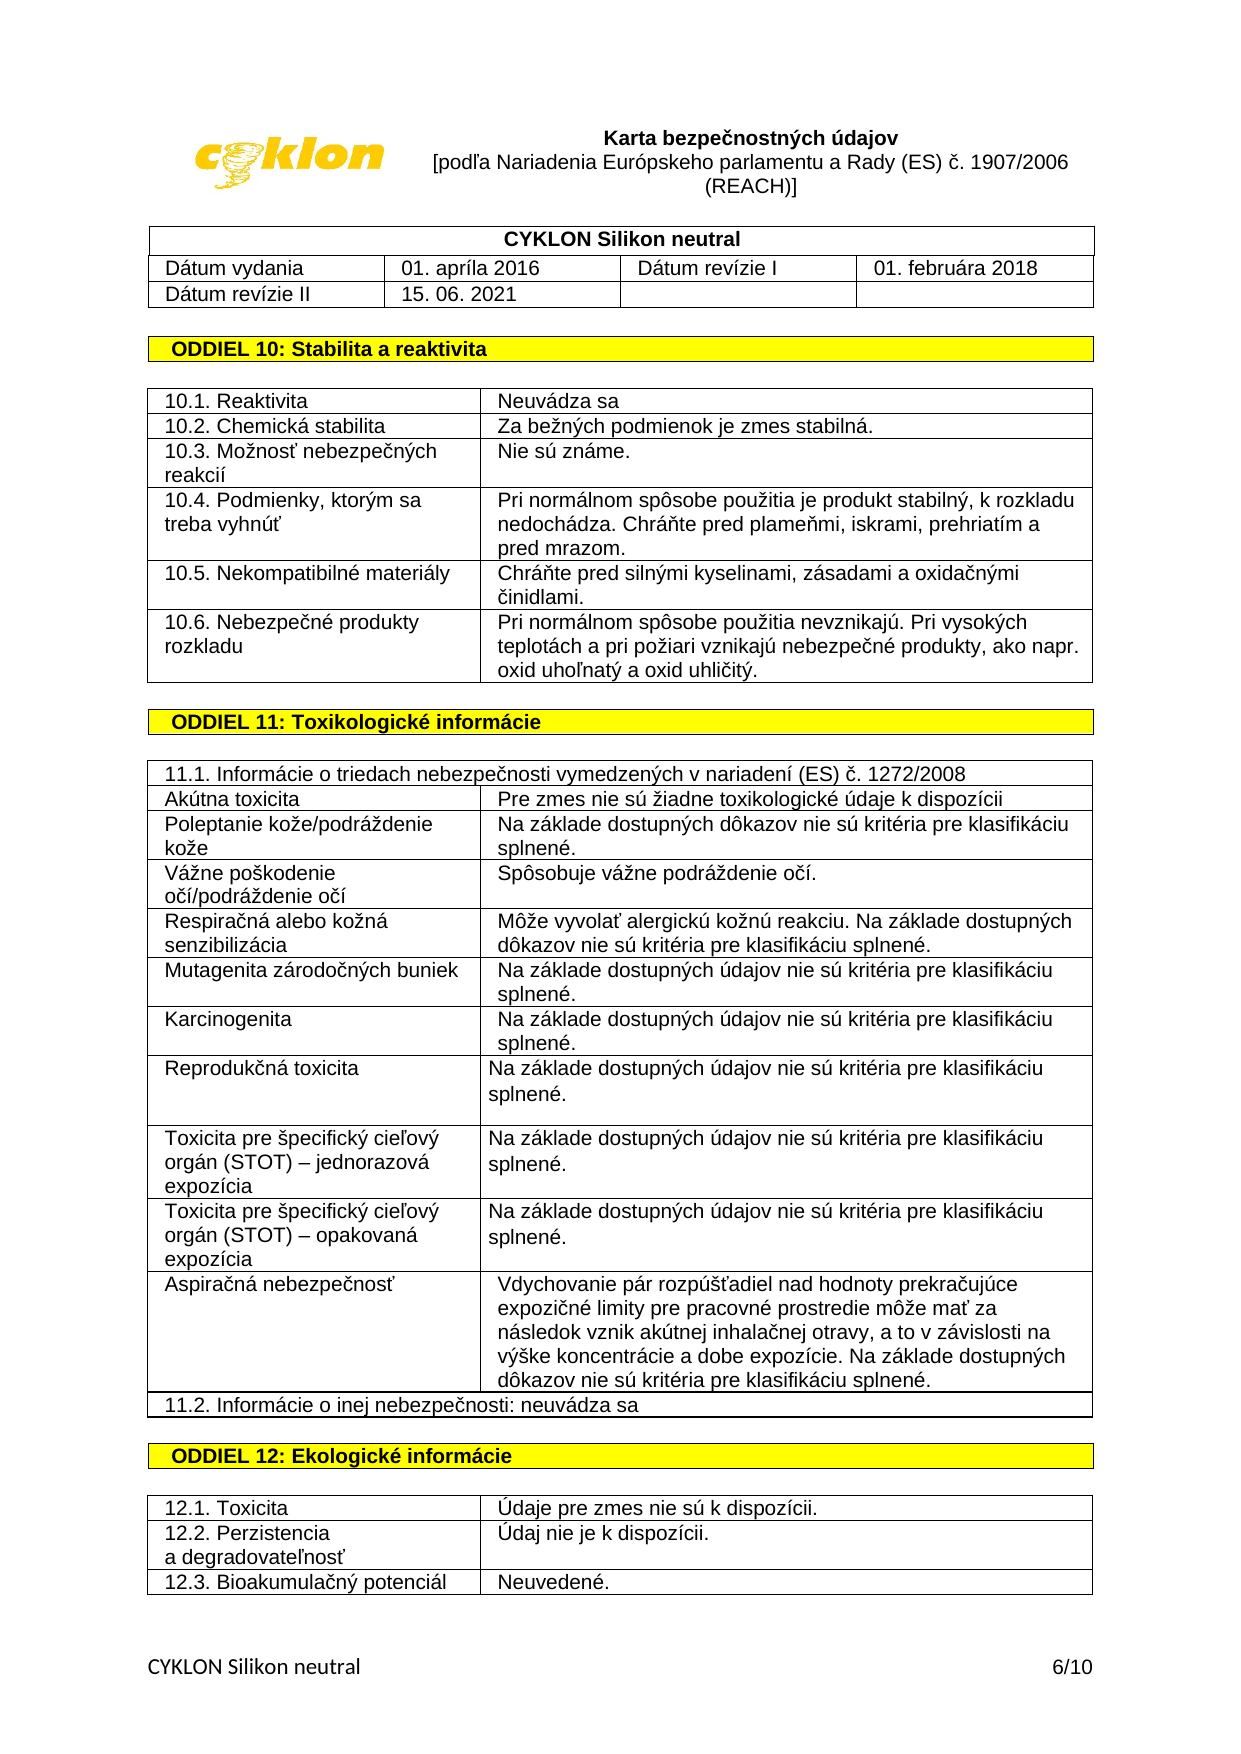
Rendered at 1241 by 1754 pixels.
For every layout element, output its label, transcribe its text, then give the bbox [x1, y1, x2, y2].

table_cell Respiračná alebo kožná senzibilizácia [148, 909, 480, 957]
table_cell Chráňte pred silnými kyselinami, zásadami a oxidačnými činidlami. [481, 561, 1092, 609]
table_cell Poleptanie kože/podráždenie kože [148, 811, 480, 859]
table_cell Spôsobuje vážne podráždenie očí. [481, 860, 1092, 908]
table_cell 10.6. Nebezpečné produkty rozkladu [148, 610, 480, 682]
table_header ODDIEL 12: Ekologické informácie [149, 1444, 1093, 1468]
table_cell Pre zmes nie sú žiadne toxikologické údaje k dispozícii [481, 786, 1092, 810]
table_header ODDIEL 10: Stabilita a reaktivita [149, 337, 1093, 361]
table_cell Na základe dostupných dôkazov nie sú kritéria pre klasifikáciu splnené. [481, 811, 1092, 859]
table_cell 10.3. Možnosť nebezpečných reakcií [148, 439, 480, 487]
table_cell 12.3. Bioakumulačný potenciál [148, 1570, 480, 1594]
table_cell Vážne poškodenie očí/podráždenie očí [148, 860, 480, 908]
table_header 10.1. Reaktivita [148, 389, 480, 413]
table_cell Na základe dostupných údajov nie sú kritéria pre klasifikáciu splnené. [481, 1126, 1092, 1198]
table_cell Aspiračná nebezpečnosť [148, 1272, 480, 1391]
table_cell Za bežných podmienok je zmes stabilná. [481, 414, 1092, 438]
table_header 12.1. Toxicita [148, 1496, 480, 1520]
table_cell Akútna toxicita [148, 786, 480, 810]
table_cell Pri normálnom spôsobe použitia je produkt stabilný, k rozkladu nedochádza. Chráňte pred plameňmi, iskrami, prehriatím a pred mrazom. [481, 488, 1092, 560]
table_cell Mutagenita zárodočných buniek [148, 958, 480, 1006]
table_cell Na základe dostupných údajov nie sú kritéria pre klasifikáciu splnené. [481, 1056, 1092, 1125]
table_cell Na základe dostupných údajov nie sú kritéria pre klasifikáciu splnené. [481, 1199, 1092, 1271]
table_cell 10.5. Nekompatibilné materiály [148, 561, 480, 609]
table_header Neuvádza sa [481, 389, 1092, 413]
table_cell 12.2. Perzistencia a degradovateľnosť [148, 1521, 480, 1569]
table_cell 10.2. Chemická stabilita [148, 414, 480, 438]
table_cell Nie sú známe. [481, 439, 1092, 487]
table_cell Toxicita pre špecifický cieľový orgán (STOT) – jednorazová expozícia [148, 1126, 480, 1198]
table_cell 10.4. Podmienky, ktorým sa treba vyhnúť [148, 488, 480, 560]
table_cell Reprodukčná toxicita [148, 1056, 480, 1125]
table_cell Karcinogenita [148, 1007, 480, 1055]
table_cell Údaj nie je k dispozícii. [481, 1521, 1092, 1569]
picture [183, 117, 396, 203]
table_cell Neuvedené. [481, 1570, 1092, 1594]
table_header ODDIEL 11: Toxikologické informácie [149, 710, 1093, 733]
table_cell Môže vyvolať alergickú kožnú reakciu. Na základe dostupných dôkazov nie sú kritéria pre klasifikáciu splnené. [481, 909, 1092, 957]
table_cell 11.2. Informácie o inej nebezpečnosti: neuvádza sa [148, 1393, 1092, 1416]
table_header 11.1. Informácie o triedach nebezpečnosti vymedzených v nariadení (ES) č. 1272/2008 [148, 761, 1092, 785]
table_header Údaje pre zmes nie sú k dispozícii. [481, 1496, 1092, 1520]
table_cell Na základe dostupných údajov nie sú kritéria pre klasifikáciu splnené. [481, 958, 1092, 1006]
table_cell Pri normálnom spôsobe použitia nevznikajú. Pri vysokých teplotách a pri požiari vznikajú nebezpečné produkty, ako napr. oxid uhoľnatý a oxid uhličitý. [481, 610, 1092, 682]
table_cell Vdychovanie pár rozpúšťadiel nad hodnoty prekračujúce expozičné limity pre pracovné prostredie môže mať za následok vznik akútnej inhalačnej otravy, a to v závislosti na výške koncentrácie a dobe expozície. Na základe dostupných dôkazov nie sú kritéria pre klasifikáciu splnené. [481, 1272, 1092, 1391]
table_cell Na základe dostupných údajov nie sú kritéria pre klasifikáciu splnené. [481, 1007, 1092, 1055]
table_cell Toxicita pre špecifický cieľový orgán (STOT) – opakovaná expozícia [148, 1199, 480, 1271]
